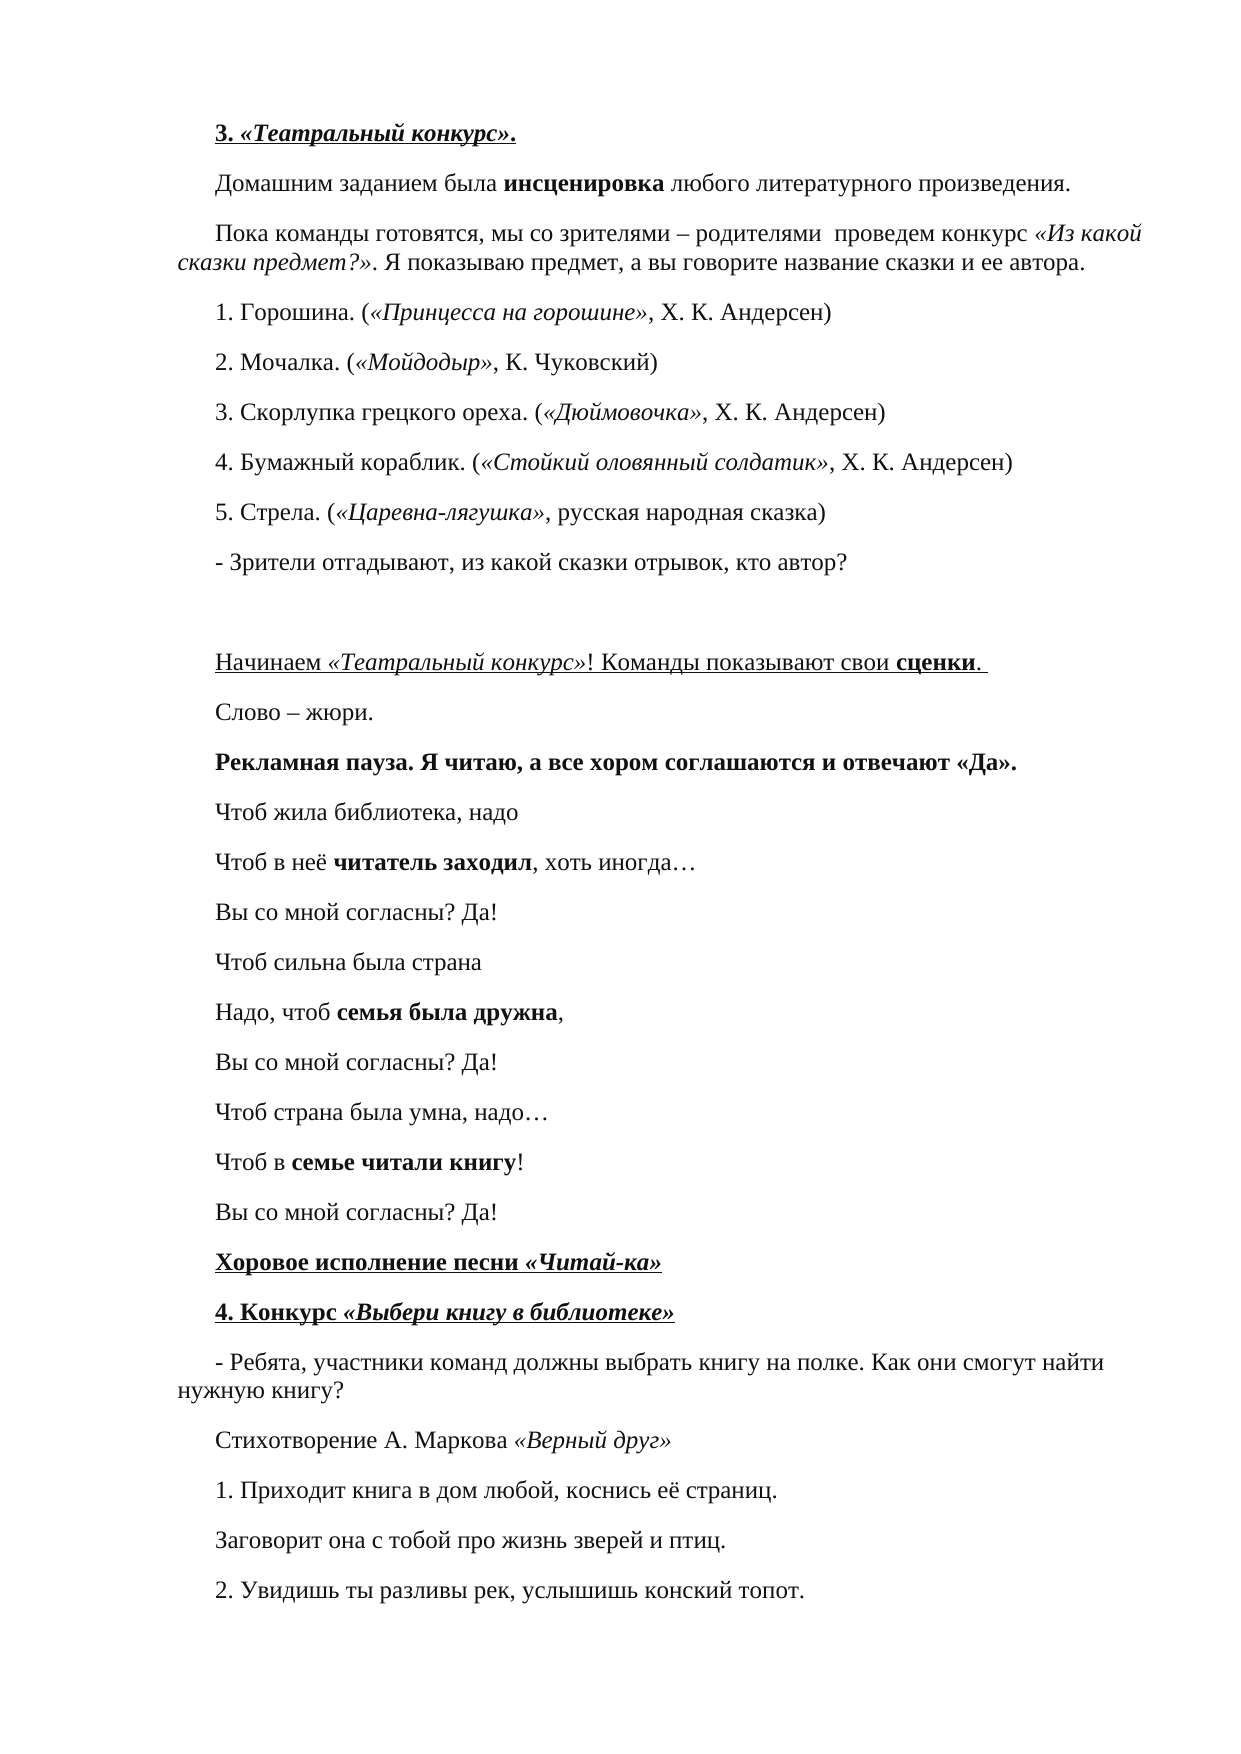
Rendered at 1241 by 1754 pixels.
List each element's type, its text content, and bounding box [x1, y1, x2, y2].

text Чтоб в семье читали книгу! [177, 1147, 1152, 1176]
text Заговорит она с тобой про жизнь зверей и птиц. [177, 1526, 1152, 1554]
text Слово – жюри. [177, 697, 1152, 726]
text Вы со мной согласны? Да! [177, 897, 1152, 926]
text Домашним заданием была инсценировка любого литературного произведения. [177, 168, 1152, 197]
text - Ребята, участники команд должны выбрать книгу на полке. Как они смогут найти нужную книгу? [177, 1347, 1152, 1404]
text Чтоб страна была умна, надо… [177, 1097, 1152, 1126]
text 3. «Театральный конкурс». [177, 118, 1152, 147]
text Надо, чтоб семья была дружна, [177, 997, 1152, 1026]
text Чтоб сильна была страна [177, 947, 1152, 976]
text 1. Приходит книга в дом любой, коснись её страниц. [177, 1476, 1152, 1504]
text 4. Бумажный кораблик. («Стойкий оловянный солдатик», Х. К. Андерсен) [177, 447, 1152, 476]
text 5. Стрела. («Царевна-лягушка», русская народная сказка) [177, 497, 1152, 526]
text Чтоб в неё читатель заходил, хоть иногда… [177, 847, 1152, 876]
text Хоровое исполнение песни «Читай-ка» [177, 1247, 1152, 1276]
text Рекламная пауза. Я читаю, а все хором соглашаются и отвечают «Да». [177, 747, 1152, 776]
text 2. Мочалка. («Мойдодыр», К. Чуковский) [177, 347, 1152, 376]
text Вы со мной согласны? Да! [177, 1197, 1152, 1226]
text 4. Конкурс «Выбери книгу в библиотеке» [177, 1297, 1152, 1326]
text - Зрители отгадывают, из какой сказки отрывок, кто автор? [177, 547, 1152, 576]
text 2. Увидишь ты разливы рек, услышишь конский топот. [177, 1576, 1152, 1604]
text Начинаем «Театральный конкурс»! Команды показывают свои сценки. [177, 647, 1152, 676]
text Вы со мной согласны? Да! [177, 1047, 1152, 1076]
text Пока команды готовятся, мы со зрителями – родителями проведем конкурс «Из какой сказки предмет?». Я показываю предмет, а вы говорите название сказки и ее автора. [177, 218, 1152, 276]
text Чтоб жила библиотека, надо [177, 797, 1152, 826]
text 3. Скорлупка грецкого ореха. («Дюймовочка», Х. К. Андерсен) [177, 397, 1152, 426]
text Стихотворение А. Маркова «Верный друг» [177, 1426, 1152, 1454]
text 1. Горошина. («Принцесса на горошине», Х. К. Андерсен) [177, 297, 1152, 326]
